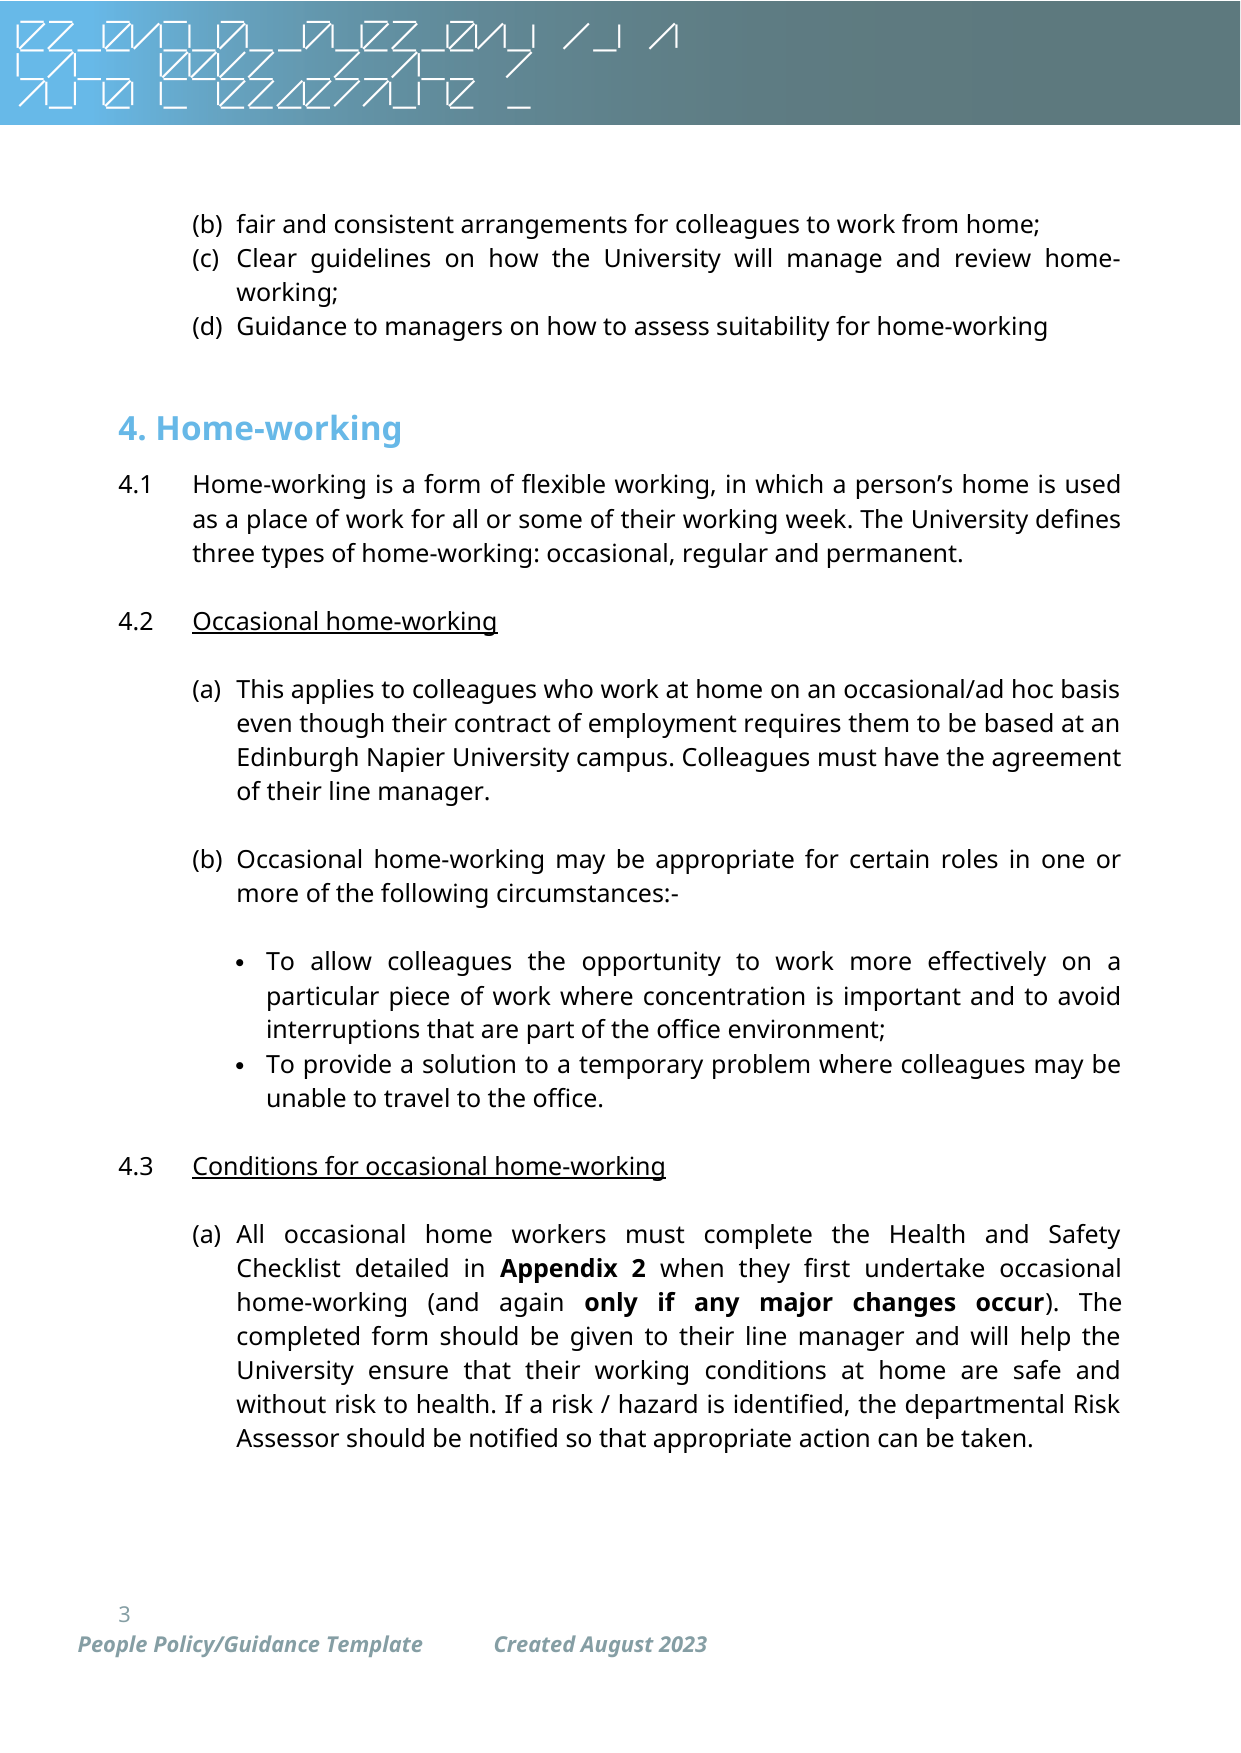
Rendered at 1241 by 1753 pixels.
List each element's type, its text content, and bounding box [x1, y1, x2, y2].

text 4.3 Conditions for occasional home-working [118, 1148, 1122, 1182]
list To allow colleagues the opportunity to work more effectively on a particular piece of work where concentration is important and to avoid interruptions that are part of the office environment; [236, 944, 1122, 1046]
list To provide a solution to a temporary problem where colleagues may be unable to travel to the office. [236, 1046, 1122, 1114]
text 4.1 Home-working is a form of flexible working, in which a person’s home is used as a place of work for all or some of their working week. The University defines three types of home-working: occasional, regular and permanent. [118, 467, 1122, 569]
text 4.2 Occasional home-working [118, 603, 1122, 637]
picture [0, 1, 1241, 125]
text (a) All occasional home workers must complete the Health and Safety Checklist detailed in Appendix 2 when they first undertake occasional home-working (and again only if any major changes occur). The completed form should be given to their line manager and will help the University ensure that their working conditions at home are safe and without risk to health. If a risk / hazard is identified, the departmental Risk Assessor should be notified so that appropriate action can be taken. [192, 1217, 1122, 1455]
text (b) fair and consistent arrangements for colleagues to work from home; [192, 207, 1122, 241]
text 4. Home-working [118, 405, 1089, 451]
text (b) Occasional home-working may be appropriate for certain roles in one or more of the following circumstances:- [192, 842, 1122, 910]
text (a) This applies to colleagues who work at home on an occasional/ad hoc basis even though their contract of employment requires them to be based at an Edinburgh Napier University campus. Colleagues must have the agreement of their line manager. [192, 672, 1122, 808]
text (c) Clear guidelines on how the University will manage and review home-working; [192, 241, 1122, 309]
text (d) Guidance to managers on how to assess suitability for home-working [192, 309, 1122, 343]
